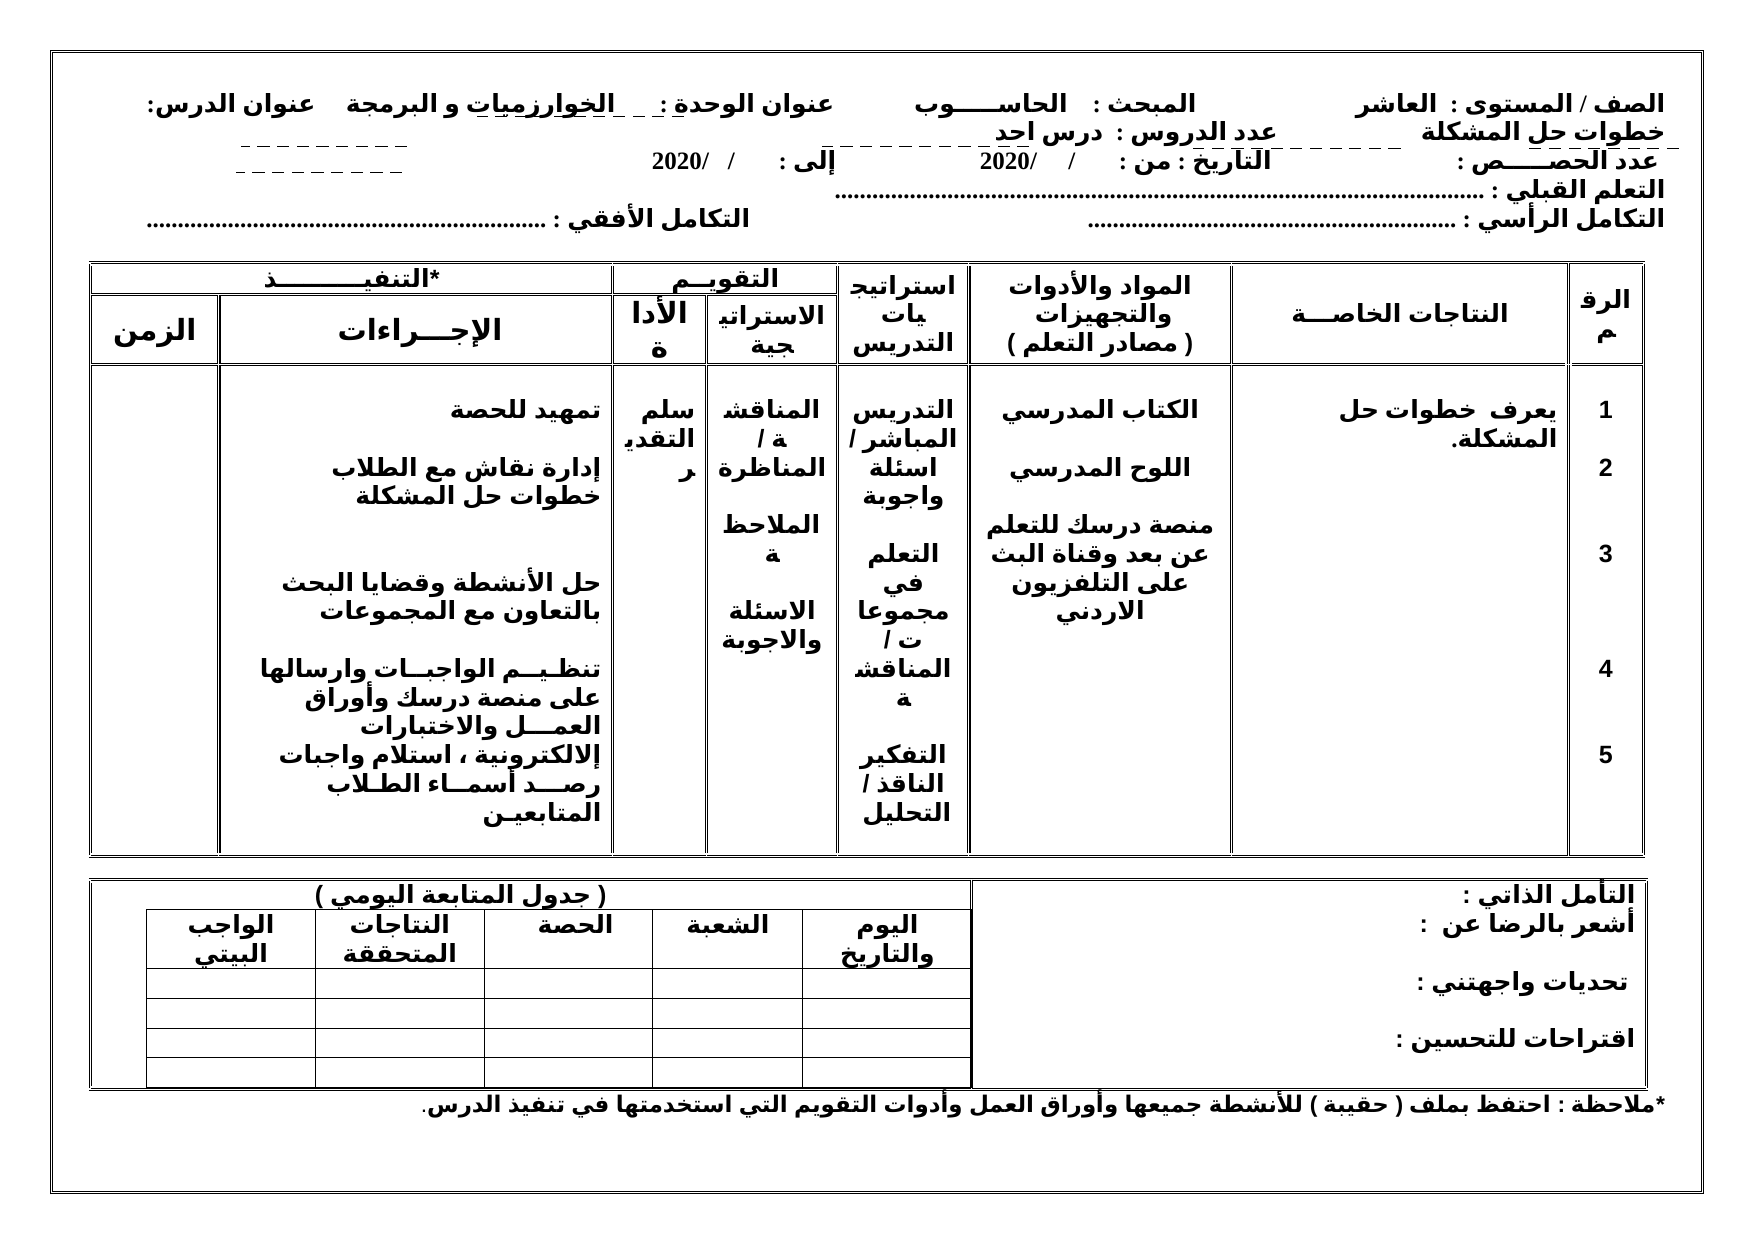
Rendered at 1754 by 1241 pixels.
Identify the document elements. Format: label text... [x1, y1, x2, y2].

table_cell [90, 363, 219, 855]
table_cell 1 2 3 4 5 [1569, 363, 1643, 855]
table_cell سلم التقدير [613, 366, 706, 855]
text التكامل الرأسي : ........................................................... التكامل الأفقي : ................................................................ [89, 204, 1665, 232]
table_cell المناقشة / المناظرة الملاحظة الاسئلة والاجوبة [706, 363, 838, 855]
table_cell تمهيد للحصة إدارة نقاش مع الطلاب خطوات حل المشكلة حل الأنشطة وقضايا البحث بالتعاون مع المجموعات تنظـيــم الواجبــات وارسالها على منصة درسك وأوراق العمـــل والاختبارات إلالكترونية ، استلام واجبات رصـــد أسمــاء الطـلاب المتابعيـن [219, 366, 612, 855]
table_cell الاستراتيجية [708, 296, 836, 363]
table_cell التدريس المباشر / اسئلة واجوبة التعلم في مجموعات / المناقشة التفكير الناقذ / التحليل [838, 363, 969, 855]
text عدد الحصـــــص : التاريخ : من : / /2020 إلى : / /2020 [89, 146, 1665, 175]
table_cell الزمن [92, 296, 217, 363]
table_cell الإجـــراءات [221, 296, 611, 363]
table_header المواد والأدوات والتجهيزات ( مصادر التعلم ) [969, 264, 1231, 363]
table_header النتاجات الخاصـــة [1231, 264, 1567, 363]
table_cell الكتاب المدرسي اللوح المدرسي منصة درسك للتعلم عن بعد وقناة البث على التلفزيون الاردني [969, 366, 1231, 855]
table_cell الأداة [614, 296, 705, 363]
table_header ( جدول المتابعة اليومي ) [90, 881, 970, 1088]
table_header استراتيجيات التدريس [838, 262, 969, 363]
text التعلم القبلي : ........................................................................................................ [89, 175, 1665, 204]
table_header التقويــم [613, 262, 838, 293]
table_header الرقم [1570, 264, 1643, 363]
table_header التأمل الذاتي : أشعر بالرضا عن : تحديات واجهتني : اقتراحات للتحسين : [973, 879, 1647, 1088]
text *ملاحظة : احتفظ بملف ( حقيبة ) للأنشطة جميعها وأوراق العمل وأدوات التقويم التي استخدمتها في تنفيذ الدرس. [89, 1091, 1665, 1118]
table_header *التنفيــــــــــذ [90, 264, 612, 293]
text الصف / المستوى : العاشر المبحث : الحاســـــوب عنوان الوحدة : الخوارزميات و البرمجة عنوان الدرس: خطوات حل المشكلة عدد الدروس : درس احد [89, 89, 1665, 146]
table_cell يعرف خطوات حل المشكلة. [1231, 363, 1569, 855]
